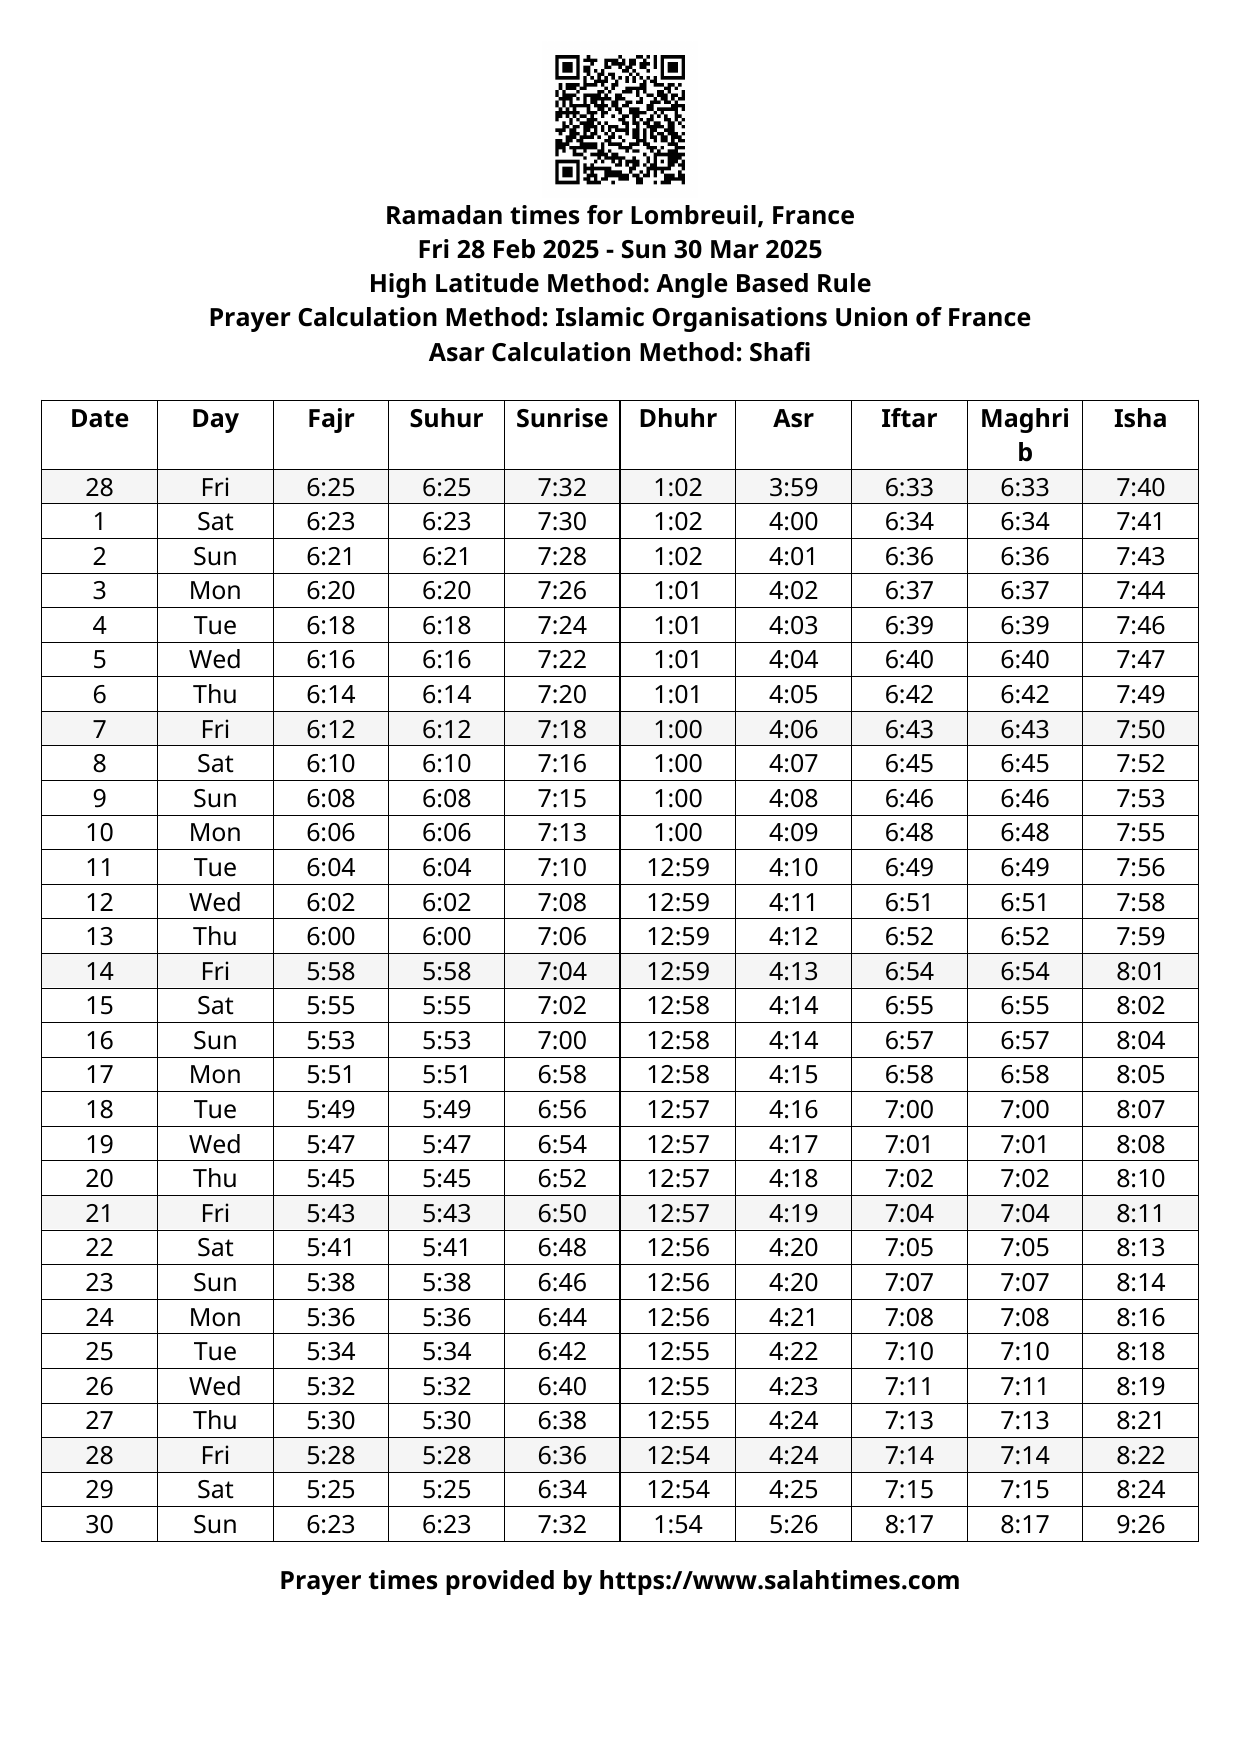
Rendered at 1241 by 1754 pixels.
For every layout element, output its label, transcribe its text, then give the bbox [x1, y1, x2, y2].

table_cell 6:06 [389, 816, 504, 849]
table_cell 6:37 [968, 574, 1082, 607]
table_cell 16 [42, 1023, 157, 1057]
table_cell 8:14 [1083, 1265, 1198, 1299]
table_cell 6:16 [389, 643, 504, 676]
table_cell 4:03 [736, 608, 851, 642]
table_cell 4:20 [736, 1231, 851, 1264]
table_cell 7:01 [968, 1127, 1082, 1160]
table_cell 5:43 [389, 1196, 504, 1229]
table_cell 19 [42, 1127, 157, 1160]
table_cell Wed [158, 1369, 273, 1402]
table_cell 6 [42, 677, 157, 711]
table_cell 6:33 [852, 470, 967, 503]
table_cell 4:13 [736, 954, 851, 987]
table_cell 12:54 [621, 1473, 735, 1506]
table_cell 6:04 [389, 850, 504, 884]
table_cell 6:23 [274, 1507, 388, 1541]
table_cell 7:13 [852, 1404, 967, 1437]
table_cell 1:02 [621, 470, 735, 503]
table_cell 4:22 [736, 1334, 851, 1368]
table_cell Sat [158, 1231, 273, 1264]
table_cell 1:02 [621, 539, 735, 572]
table_cell 7:06 [505, 919, 619, 953]
table_cell Sun [158, 539, 273, 572]
table_cell 6:18 [389, 608, 504, 642]
table_cell 1:00 [621, 816, 735, 849]
table_cell 8:02 [1083, 989, 1198, 1022]
table_cell 6:43 [968, 712, 1082, 745]
table_cell 4:24 [736, 1404, 851, 1437]
table_cell 5:32 [274, 1369, 388, 1402]
table_cell Sat [158, 746, 273, 780]
table_cell 6:56 [505, 1092, 619, 1126]
table_cell 6:55 [968, 989, 1082, 1022]
table_cell 6:33 [968, 470, 1082, 503]
table_cell 6:58 [852, 1058, 967, 1091]
table_cell 1:54 [621, 1507, 735, 1541]
table_cell Thu [158, 1161, 273, 1195]
table_cell 25 [42, 1334, 157, 1368]
table_cell Sun [158, 1023, 273, 1057]
table_cell 27 [42, 1404, 157, 1437]
table_cell 6:06 [274, 816, 388, 849]
table_cell 14 [42, 954, 157, 987]
table_cell 6:46 [852, 781, 967, 814]
table_cell 7:28 [505, 539, 619, 572]
table_cell 6:42 [968, 677, 1082, 711]
table_cell 8:24 [1083, 1473, 1198, 1506]
table_cell 8:08 [1083, 1127, 1198, 1160]
table_cell 7:32 [505, 1507, 619, 1541]
table_cell 5:43 [274, 1196, 388, 1229]
table_cell 29 [42, 1473, 157, 1506]
table_cell 5:30 [389, 1404, 504, 1437]
table_cell 6:10 [274, 746, 388, 780]
table_cell 1:01 [621, 574, 735, 607]
table_cell 4:06 [736, 712, 851, 745]
table_cell 17 [42, 1058, 157, 1091]
table_cell 6:23 [389, 1507, 504, 1541]
table_cell Tue [158, 608, 273, 642]
table_cell Wed [158, 885, 273, 918]
table_cell 1 [42, 504, 157, 538]
table_header Day [158, 401, 273, 469]
table_cell 7:11 [852, 1369, 967, 1402]
table_cell 6:48 [505, 1231, 619, 1264]
table_cell 7:47 [1083, 643, 1198, 676]
table_header Dhuhr [621, 401, 735, 469]
table_cell 4:01 [736, 539, 851, 572]
table_cell 12:56 [621, 1300, 735, 1333]
table_cell 6:25 [389, 470, 504, 503]
table_cell Fri [158, 712, 273, 745]
table_cell 7:02 [852, 1161, 967, 1195]
table_cell 4:11 [736, 885, 851, 918]
table_cell Thu [158, 919, 273, 953]
table_cell 6:46 [505, 1265, 619, 1299]
table_cell 7:22 [505, 643, 619, 676]
table_cell 7:07 [968, 1265, 1082, 1299]
table_cell 7:24 [505, 608, 619, 642]
table_cell 7:50 [1083, 712, 1198, 745]
table_cell 4:04 [736, 643, 851, 676]
table_cell 5:41 [274, 1231, 388, 1264]
table_cell Sat [158, 1473, 273, 1506]
table_cell 4:19 [736, 1196, 851, 1229]
table_header Asr [736, 401, 851, 469]
table_cell 7:46 [1083, 608, 1198, 642]
table_cell 4:14 [736, 1023, 851, 1057]
table_cell 6:54 [968, 954, 1082, 987]
table_cell 7:52 [1083, 746, 1198, 780]
table_cell 7:01 [852, 1127, 967, 1160]
table_cell 6:37 [852, 574, 967, 607]
table_cell Thu [158, 1404, 273, 1437]
table_cell 5:45 [274, 1161, 388, 1195]
table_cell 7:18 [505, 712, 619, 745]
table_cell Tue [158, 1092, 273, 1126]
table_cell 1:01 [621, 677, 735, 711]
table_cell 6:51 [968, 885, 1082, 918]
table_cell 4:00 [736, 504, 851, 538]
table_cell 6:12 [274, 712, 388, 745]
table_cell 6:51 [852, 885, 967, 918]
table_cell 6:58 [968, 1058, 1082, 1091]
table_cell 4:23 [736, 1369, 851, 1402]
table_cell 4:12 [736, 919, 851, 953]
table_cell 4:05 [736, 677, 851, 711]
table_cell 23 [42, 1265, 157, 1299]
table_cell 5:28 [389, 1438, 504, 1472]
table_cell 7:16 [505, 746, 619, 780]
table_cell Sat [158, 989, 273, 1022]
table_cell 8:07 [1083, 1092, 1198, 1126]
table_cell 4:02 [736, 574, 851, 607]
table_cell 7:10 [505, 850, 619, 884]
table_cell 6:12 [389, 712, 504, 745]
table_cell 1:00 [621, 712, 735, 745]
table_cell 7:00 [968, 1092, 1082, 1126]
table_cell 6:00 [389, 919, 504, 953]
table_cell 6:23 [389, 504, 504, 538]
table_cell 6:20 [274, 574, 388, 607]
table_cell 6:52 [968, 919, 1082, 953]
table_cell 4:16 [736, 1092, 851, 1126]
table_cell 6:54 [505, 1127, 619, 1160]
table_cell 6:42 [852, 677, 967, 711]
table_cell 5:53 [274, 1023, 388, 1057]
table_cell Wed [158, 1127, 273, 1160]
table_cell 21 [42, 1196, 157, 1229]
table_cell 5:30 [274, 1404, 388, 1437]
table_cell 24 [42, 1300, 157, 1333]
table_cell 7:11 [968, 1369, 1082, 1402]
table_cell 3:59 [736, 470, 851, 503]
table_cell 7:08 [852, 1300, 967, 1333]
table_cell 12:56 [621, 1265, 735, 1299]
table_cell 7:04 [505, 954, 619, 987]
table_cell 12:59 [621, 885, 735, 918]
table_cell 5:45 [389, 1161, 504, 1195]
table_cell 28 [42, 1438, 157, 1472]
table_cell 12:58 [621, 1023, 735, 1057]
table_cell 6:48 [852, 816, 967, 849]
table_cell 5:49 [274, 1092, 388, 1126]
table_cell 7:26 [505, 574, 619, 607]
table_cell Tue [158, 1334, 273, 1368]
table_cell 4:20 [736, 1265, 851, 1299]
table_cell 4:14 [736, 989, 851, 1022]
table_cell 5:34 [389, 1334, 504, 1368]
table_cell 7:14 [852, 1438, 967, 1472]
table_cell 7:04 [852, 1196, 967, 1229]
table_cell 6:54 [852, 954, 967, 987]
table_cell Fri [158, 470, 273, 503]
table_cell 8 [42, 746, 157, 780]
table_cell 8:11 [1083, 1196, 1198, 1229]
table_cell 30 [42, 1507, 157, 1541]
table_cell 5:53 [389, 1023, 504, 1057]
table_header Sunrise [505, 401, 619, 469]
table_cell 4 [42, 608, 157, 642]
table_cell 5:47 [274, 1127, 388, 1160]
table_cell 6:49 [852, 850, 967, 884]
table_cell 12:54 [621, 1438, 735, 1472]
table_cell 7:10 [852, 1334, 967, 1368]
table_header Iftar [852, 401, 967, 469]
table_cell 12 [42, 885, 157, 918]
table_cell 12:58 [621, 989, 735, 1022]
table_cell 1:02 [621, 504, 735, 538]
table_header Fajr [274, 401, 388, 469]
table_cell 6:02 [389, 885, 504, 918]
table_cell 12:55 [621, 1404, 735, 1437]
table_cell 5:25 [389, 1473, 504, 1506]
table_cell 7:44 [1083, 574, 1198, 607]
table_cell 6:42 [505, 1334, 619, 1368]
table_cell 7:13 [968, 1404, 1082, 1437]
table_cell 28 [42, 470, 157, 503]
table_cell 4:10 [736, 850, 851, 884]
table_cell Mon [158, 1058, 273, 1091]
table_cell 7:56 [1083, 850, 1198, 884]
table_cell Sat [158, 504, 273, 538]
table_cell 10 [42, 816, 157, 849]
table_cell 5:55 [274, 989, 388, 1022]
table_cell 6:21 [389, 539, 504, 572]
table_cell 6:36 [852, 539, 967, 572]
table_cell 6:36 [505, 1438, 619, 1472]
table_cell 7:41 [1083, 504, 1198, 538]
table_cell 7:49 [1083, 677, 1198, 711]
table_cell 7:04 [968, 1196, 1082, 1229]
table_cell 6:08 [389, 781, 504, 814]
table_cell 8:10 [1083, 1161, 1198, 1195]
table_cell 12:56 [621, 1231, 735, 1264]
table_cell 12:57 [621, 1092, 735, 1126]
table_cell 7:53 [1083, 781, 1198, 814]
table_cell 6:40 [505, 1369, 619, 1402]
table_cell 7:00 [505, 1023, 619, 1057]
table_cell 6:34 [505, 1473, 619, 1506]
table_cell 4:24 [736, 1438, 851, 1472]
text Ramadan times for Lombreuil, France [42, 198, 1198, 232]
table_cell 8:18 [1083, 1334, 1198, 1368]
table_cell 6:46 [968, 781, 1082, 814]
table_cell 7:08 [968, 1300, 1082, 1333]
table_cell 12:55 [621, 1369, 735, 1402]
table_cell 6:55 [852, 989, 967, 1022]
table_cell 8:22 [1083, 1438, 1198, 1472]
table_cell Fri [158, 954, 273, 987]
table_header Maghrib [968, 401, 1082, 469]
table_cell 12:55 [621, 1334, 735, 1368]
table_cell 5:58 [389, 954, 504, 987]
table_cell 6:45 [852, 746, 967, 780]
table_cell 7:13 [505, 816, 619, 849]
table_cell 6:34 [968, 504, 1082, 538]
table_cell Fri [158, 1438, 273, 1472]
table_cell 6:58 [505, 1058, 619, 1091]
table_cell 2 [42, 539, 157, 572]
table_cell 6:14 [389, 677, 504, 711]
table_cell 7:07 [852, 1265, 967, 1299]
table_header Suhur [389, 401, 504, 469]
table_cell 11 [42, 850, 157, 884]
table_cell Wed [158, 643, 273, 676]
table_cell 7:15 [852, 1473, 967, 1506]
table_cell 5:36 [389, 1300, 504, 1333]
table_cell 1:01 [621, 608, 735, 642]
table_cell 12:59 [621, 954, 735, 987]
table_cell 5:38 [274, 1265, 388, 1299]
table_cell 7:20 [505, 677, 619, 711]
table_cell 8:19 [1083, 1369, 1198, 1402]
text Asar Calculation Method: Shafi [42, 334, 1198, 368]
table_cell 7:43 [1083, 539, 1198, 572]
table_cell 4:18 [736, 1161, 851, 1195]
table_cell 12:58 [621, 1058, 735, 1091]
table_cell 5:51 [274, 1058, 388, 1091]
table_cell 6:39 [968, 608, 1082, 642]
table_cell 7:15 [505, 781, 619, 814]
table_cell 8:21 [1083, 1404, 1198, 1437]
table_cell 4:17 [736, 1127, 851, 1160]
table_cell 5:51 [389, 1058, 504, 1091]
table_cell 4:09 [736, 816, 851, 849]
table_cell 8:17 [852, 1507, 967, 1541]
table_cell 6:25 [274, 470, 388, 503]
table_cell 7:32 [505, 470, 619, 503]
table_cell 1:00 [621, 781, 735, 814]
text High Latitude Method: Angle Based Rule [42, 266, 1198, 300]
table_cell 6:23 [274, 504, 388, 538]
table_cell 6:52 [505, 1161, 619, 1195]
text Prayer Calculation Method: Islamic Organisations Union of France [42, 300, 1198, 334]
table_cell 9 [42, 781, 157, 814]
table_cell 5:25 [274, 1473, 388, 1506]
table_cell 7:08 [505, 885, 619, 918]
table_cell 6:21 [274, 539, 388, 572]
table_cell 5:26 [736, 1507, 851, 1541]
table_cell 4:15 [736, 1058, 851, 1091]
table_cell 1:01 [621, 643, 735, 676]
table_cell 6:57 [968, 1023, 1082, 1057]
table_cell 5:32 [389, 1369, 504, 1402]
table_cell 6:49 [968, 850, 1082, 884]
table_cell Tue [158, 850, 273, 884]
table_cell 6:48 [968, 816, 1082, 849]
table_cell 6:40 [852, 643, 967, 676]
table_cell 8:16 [1083, 1300, 1198, 1333]
table_cell 6:50 [505, 1196, 619, 1229]
table_cell 8:13 [1083, 1231, 1198, 1264]
table_cell 6:43 [852, 712, 967, 745]
table_cell 5:28 [274, 1438, 388, 1472]
table_cell 4:07 [736, 746, 851, 780]
table_cell 26 [42, 1369, 157, 1402]
table_cell 3 [42, 574, 157, 607]
table_cell 6:36 [968, 539, 1082, 572]
table_cell 8:05 [1083, 1058, 1198, 1091]
table_cell Sun [158, 781, 273, 814]
table_cell 1:00 [621, 746, 735, 780]
table_cell 7:59 [1083, 919, 1198, 953]
table_cell Mon [158, 574, 273, 607]
table_cell 7:02 [505, 989, 619, 1022]
table_cell 5:49 [389, 1092, 504, 1126]
table_cell Mon [158, 816, 273, 849]
table_cell Thu [158, 677, 273, 711]
table_cell 4:21 [736, 1300, 851, 1333]
table_cell 6:02 [274, 885, 388, 918]
table_cell 12:57 [621, 1161, 735, 1195]
table_cell 6:44 [505, 1300, 619, 1333]
table_cell 7:58 [1083, 885, 1198, 918]
table_cell 7:14 [968, 1438, 1082, 1472]
table_cell 7:40 [1083, 470, 1198, 503]
table_cell 7:10 [968, 1334, 1082, 1368]
table_cell 5:55 [389, 989, 504, 1022]
table_cell 5:47 [389, 1127, 504, 1160]
table_cell 12:59 [621, 919, 735, 953]
table_cell 7:55 [1083, 816, 1198, 849]
table_cell 6:45 [968, 746, 1082, 780]
table_cell 7:15 [968, 1473, 1082, 1506]
table_cell 12:57 [621, 1127, 735, 1160]
table_cell 12:59 [621, 850, 735, 884]
table_cell Sun [158, 1265, 273, 1299]
text Prayer times provided by https://www.salahtimes.com [42, 1563, 1198, 1597]
table_cell 4:08 [736, 781, 851, 814]
table_cell 7:05 [852, 1231, 967, 1264]
table_cell 6:52 [852, 919, 967, 953]
table_cell 7:30 [505, 504, 619, 538]
table_cell 6:57 [852, 1023, 967, 1057]
table_cell 22 [42, 1231, 157, 1264]
table_cell 6:40 [968, 643, 1082, 676]
text Fri 28 Feb 2025 - Sun 30 Mar 2025 [42, 232, 1198, 266]
picture [542, 41, 699, 198]
table_header Date [42, 401, 157, 469]
table_cell 12:57 [621, 1196, 735, 1229]
table_cell 7:00 [852, 1092, 967, 1126]
table_cell 5 [42, 643, 157, 676]
table_cell 6:39 [852, 608, 967, 642]
table_cell 6:16 [274, 643, 388, 676]
table_cell Sun [158, 1507, 273, 1541]
table_cell 5:34 [274, 1334, 388, 1368]
table_cell 5:36 [274, 1300, 388, 1333]
table_cell 6:04 [274, 850, 388, 884]
table_cell 5:41 [389, 1231, 504, 1264]
table_cell 6:14 [274, 677, 388, 711]
table_cell 6:20 [389, 574, 504, 607]
table_cell 5:58 [274, 954, 388, 987]
table_cell 7 [42, 712, 157, 745]
table_cell 5:38 [389, 1265, 504, 1299]
table_cell 6:18 [274, 608, 388, 642]
table_cell 13 [42, 919, 157, 953]
table_cell 9:26 [1083, 1507, 1198, 1541]
table_cell 20 [42, 1161, 157, 1195]
table_cell 8:04 [1083, 1023, 1198, 1057]
table_cell Mon [158, 1300, 273, 1333]
table_header Isha [1083, 401, 1198, 469]
table_cell 8:01 [1083, 954, 1198, 987]
table_cell 7:02 [968, 1161, 1082, 1195]
table_cell 7:05 [968, 1231, 1082, 1264]
table_cell 15 [42, 989, 157, 1022]
table_cell 6:34 [852, 504, 967, 538]
table_cell 6:08 [274, 781, 388, 814]
table_cell 6:10 [389, 746, 504, 780]
table_cell 4:25 [736, 1473, 851, 1506]
table_cell 18 [42, 1092, 157, 1126]
table_cell Fri [158, 1196, 273, 1229]
table_cell 6:00 [274, 919, 388, 953]
table_cell 6:38 [505, 1404, 619, 1437]
table_cell 8:17 [968, 1507, 1082, 1541]
